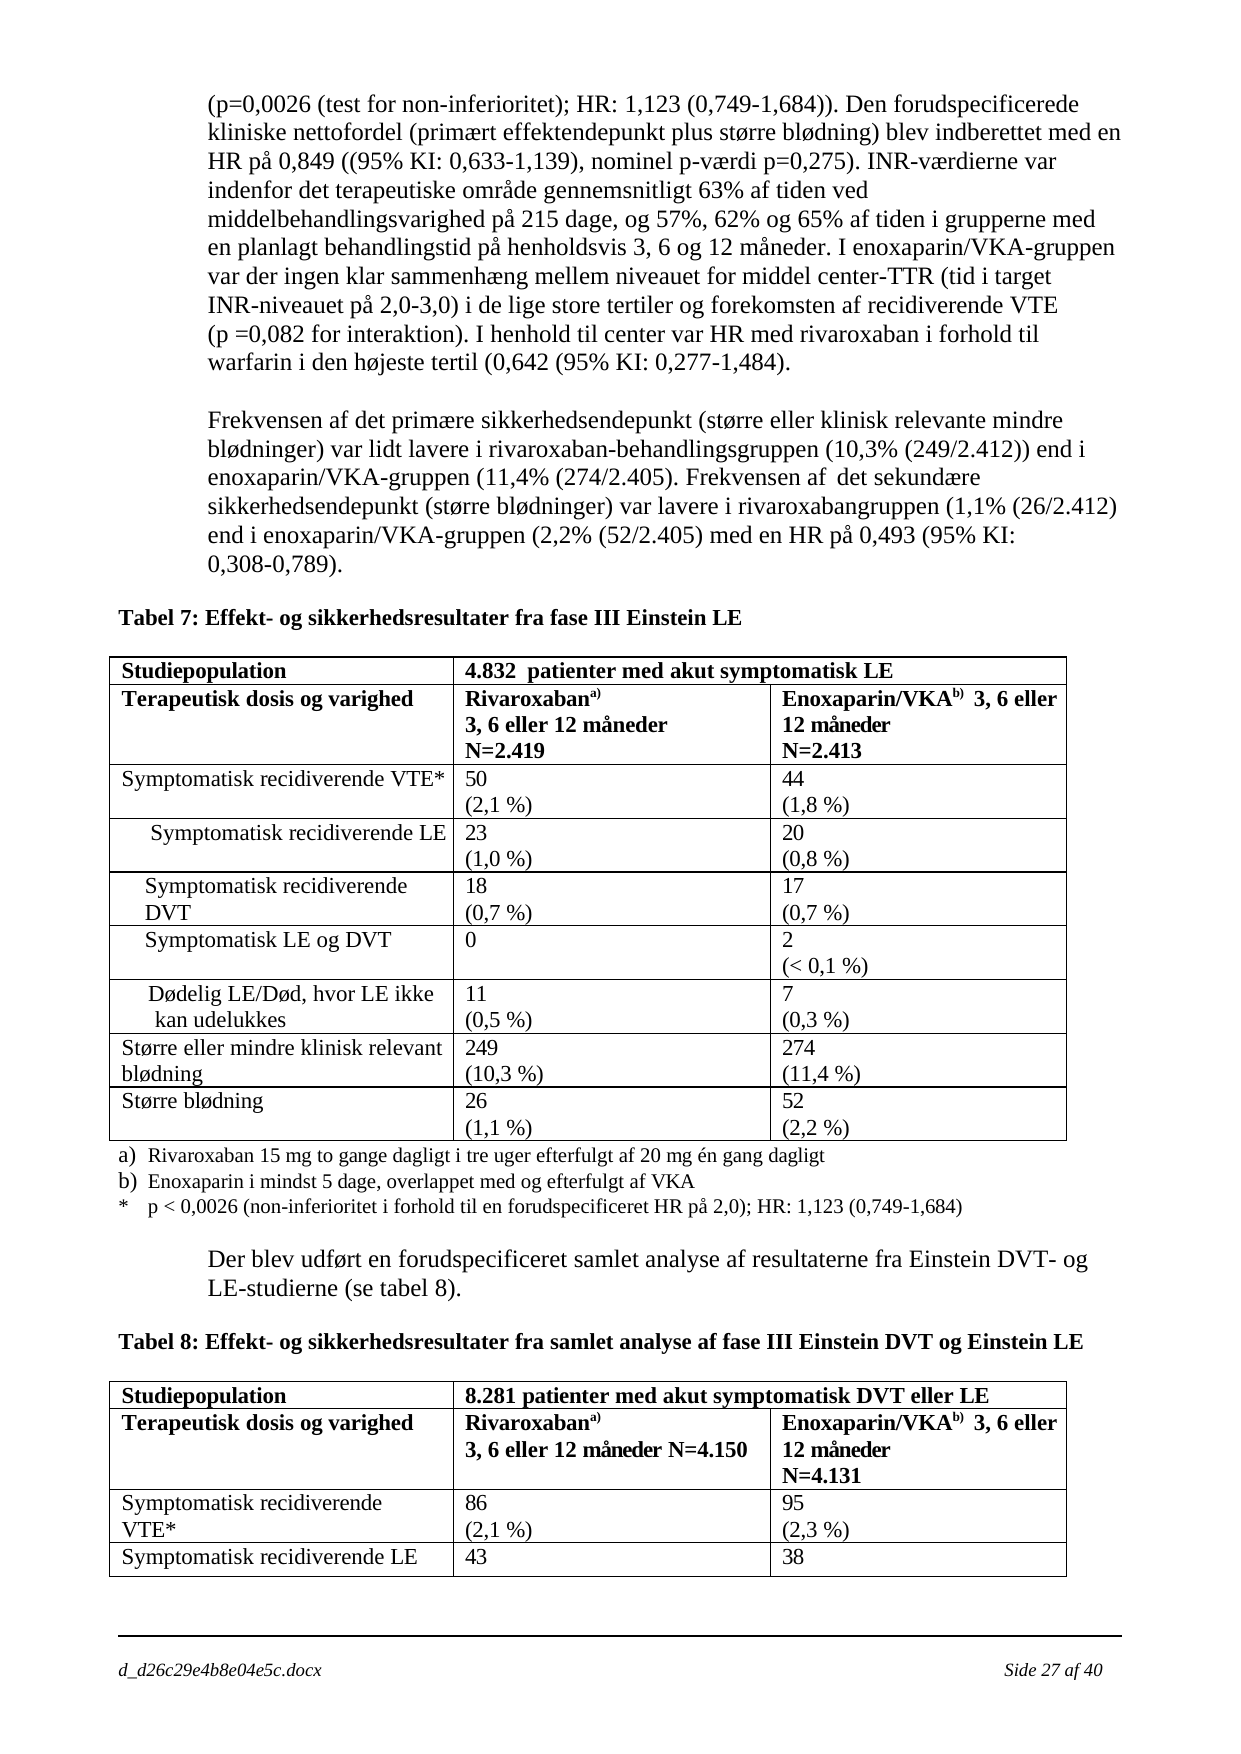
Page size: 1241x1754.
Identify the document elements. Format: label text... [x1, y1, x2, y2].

table_header Studiepopulation [110, 1382, 453, 1408]
table_cell 18 (0,7 %) [454, 873, 770, 925]
table_cell Større blødning [110, 1088, 453, 1140]
table_cell 86 (2,1 %) [454, 1490, 770, 1542]
table_header Studiepopulation [110, 658, 453, 684]
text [207, 89, 1122, 376]
table_header 4.832 patienter med akut symptomatisk LE [454, 658, 1066, 684]
text Der blev udført en forudspecificeret samlet analyse af resultaterne fra Einstein DVT- og LE-studierne (se tabel 8). [207, 1244, 1122, 1302]
table_cell 52 (2,2 %) [771, 1088, 1066, 1140]
table_cell 44 (1,8 %) [771, 765, 1066, 818]
table_cell Terapeutisk dosis og varighed [110, 1409, 453, 1488]
table_cell Symptomatisk recidiverende VTE* [110, 1490, 453, 1542]
table_cell 7 (0,3 %) [771, 980, 1066, 1033]
table_cell 26 (1,1 %) [454, 1088, 770, 1140]
table_cell Rivaroxabana) 3, 6 eller 12 måneder N=4.150 [454, 1409, 770, 1488]
table_cell Symptomatisk recidiverende VTE* [110, 765, 453, 818]
text * p < 0,0026 (non-inferioritet i forhold til en forudspecificeret HR på 2,0); HR: 1,123 (0,749-1,684) [118, 1194, 1122, 1218]
table_cell Enoxaparin/VKAb) 3, 6 eller 12 måneder N=4.131 [771, 1409, 1066, 1488]
table_cell Symptomatisk LE og DVT [110, 926, 453, 979]
table_cell 23 (1,0 %) [454, 819, 770, 871]
table_cell 38 (0,9 %) [771, 1543, 1066, 1576]
table_cell Større eller mindre klinisk relevant blødning [110, 1034, 453, 1086]
subtitle Tabel 7: Effekt- og sikkerhedsresultater fra fase III Einstein LE [118, 604, 1122, 630]
table_cell 50 (2,1 %) [454, 765, 770, 818]
table_cell 0 [454, 926, 770, 979]
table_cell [110, 1543, 453, 1576]
table_cell Symptomatisk recidiverende LE [110, 819, 453, 871]
table_cell 2 (< 0,1 %) [771, 926, 1066, 979]
table_cell 11 (0,5 %) [454, 980, 770, 1033]
table_cell 20 (0,8 %) [771, 819, 1066, 871]
table_header 8.281 patienter med akut symptomatisk DVT eller LE [454, 1382, 1066, 1408]
table_cell Enoxaparin/VKAb) 3, 6 eller 12 måneder N=2.413 [771, 685, 1066, 764]
table_cell 17 (0,7 %) [771, 873, 1066, 925]
table_cell Symptomatisk recidiverende DVT [110, 873, 453, 925]
table_cell 95 (2,3 %) [771, 1490, 1066, 1542]
text Frekvensen af det primære sikkerhedsendepunkt (større eller klinisk relevante mindre blødninger) var lidt lavere i rivaroxaban-behandlingsgruppen (10,3% (249/2.412)) end i enoxaparin/VKA-gruppen (11,4% (274/2.405). Frekvensen af det sekundære sikkerhedsendepunkt (større blødninger) var lavere i rivaroxabangruppen (1,1% (26/2.412) end i enoxaparin/VKA-gruppen (2,2% (52/2.405) med en HR på 0,493 (95% KI: 0,308-0,789). [207, 405, 1122, 577]
subtitle Tabel 8: Effekt- og sikkerhedsresultater fra samlet analyse af fase III Einstein DVT og Einstein LE [118, 1328, 1122, 1354]
table_cell 43 (1,0 %) [454, 1543, 770, 1576]
table_cell Dødelig LE/Død, hvor LE ikke kan udelukkes [110, 980, 453, 1033]
list Enoxaparin i mindst 5 dage, overlappet med og efterfulgt af VKA [118, 1168, 1122, 1194]
table_cell Terapeutisk dosis og varighed [110, 685, 453, 764]
table_cell 274 (11,4 %) [771, 1034, 1066, 1086]
list Rivaroxaban 15 mg to gange dagligt i tre uger efterfulgt af 20 mg én gang dagligt [118, 1141, 1122, 1168]
table_cell 249 (10,3 %) [454, 1034, 770, 1086]
table_cell Rivaroxabana) 3, 6 eller 12 måneder N=2.419 [454, 685, 770, 764]
